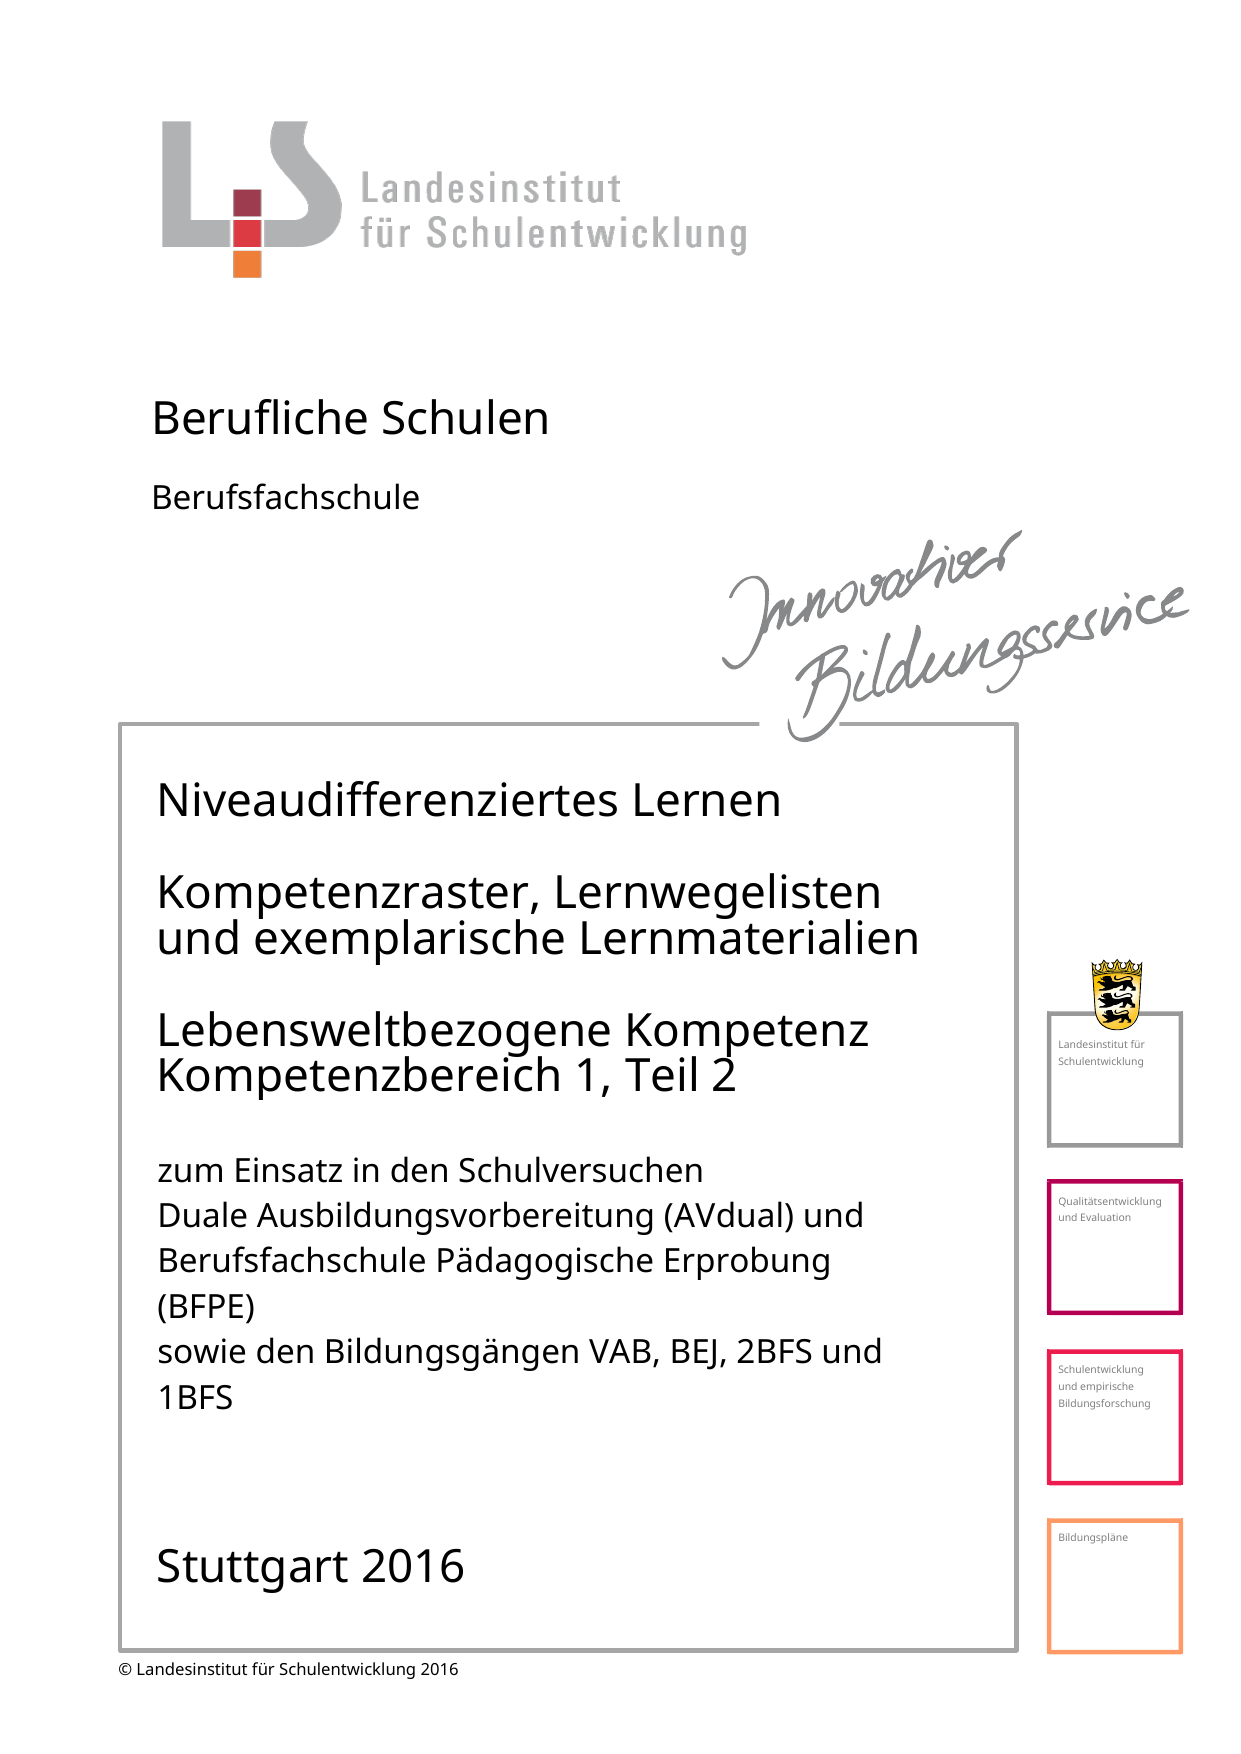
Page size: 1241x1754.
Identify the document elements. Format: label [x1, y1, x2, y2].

picture [160, 121, 748, 278]
